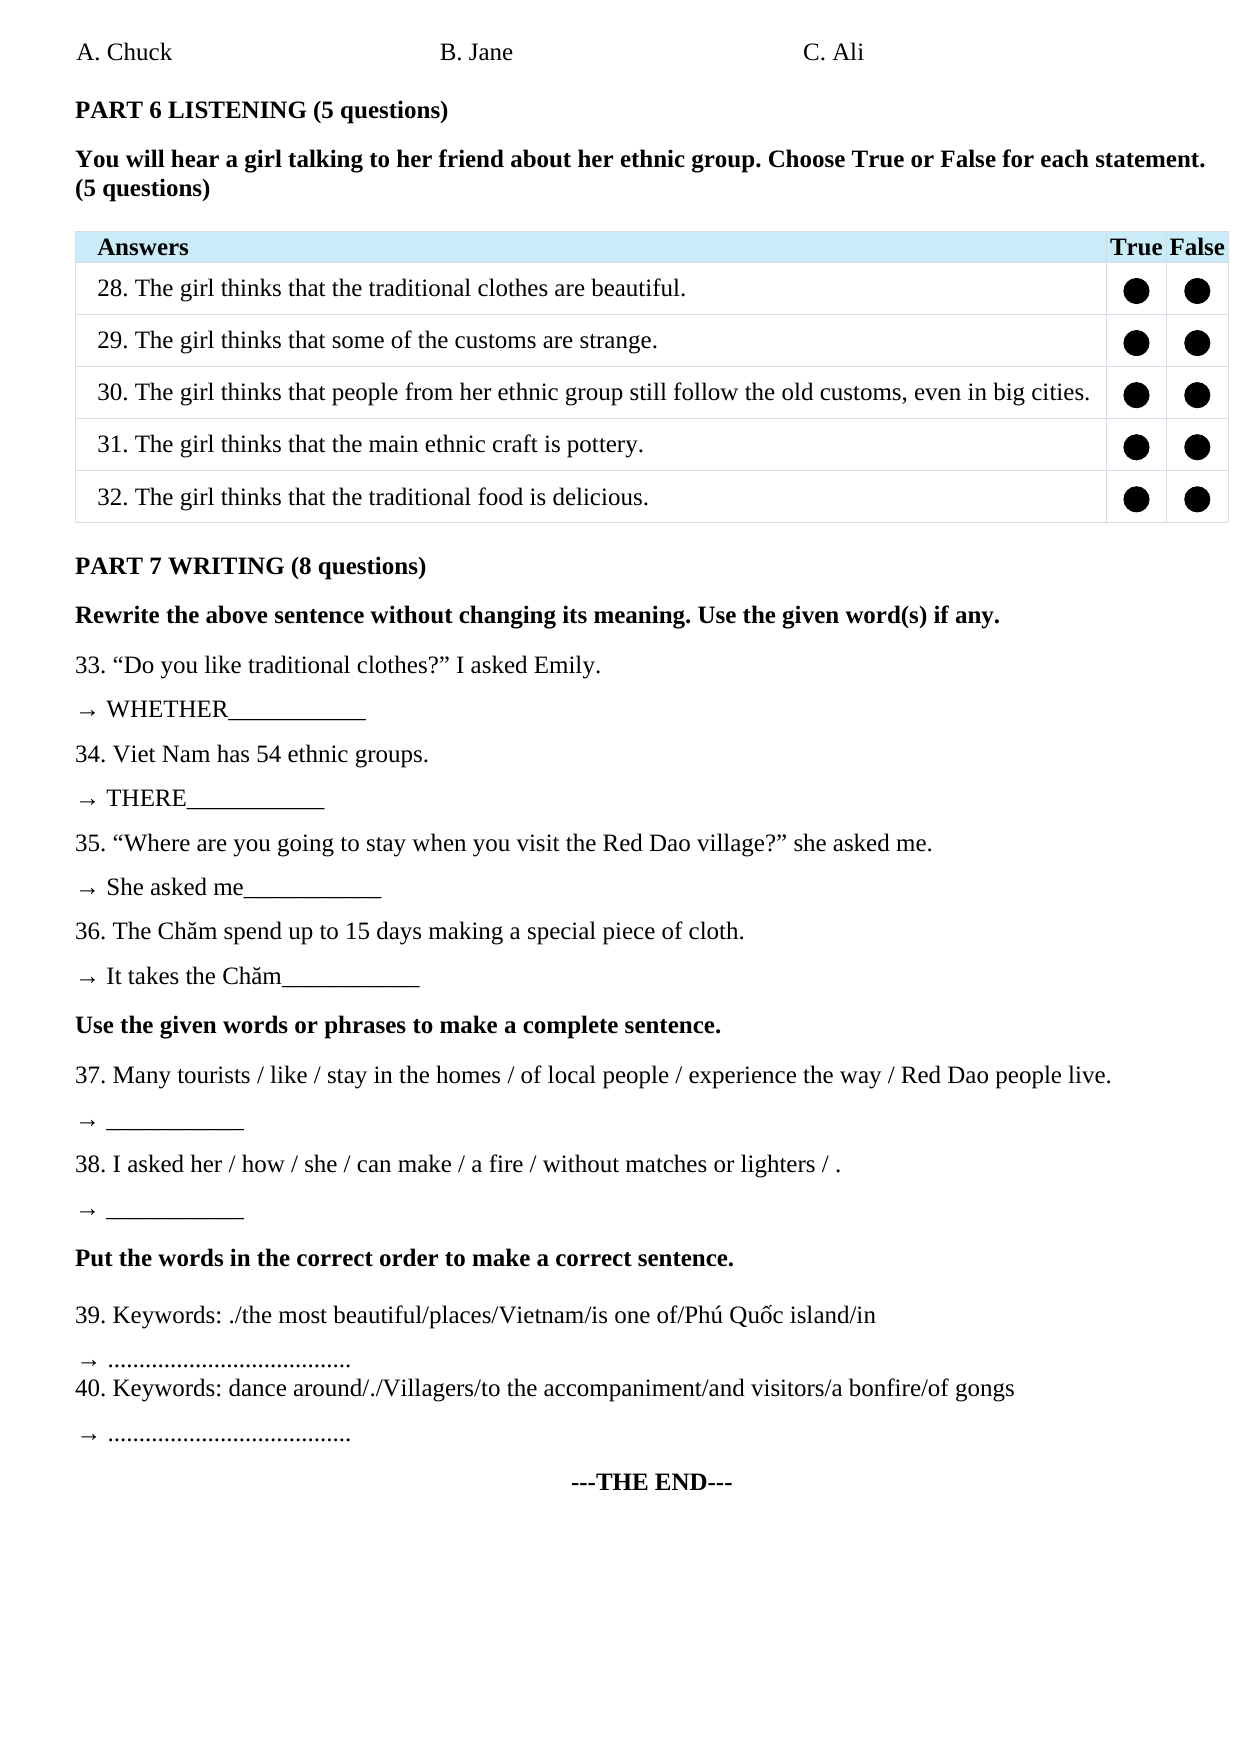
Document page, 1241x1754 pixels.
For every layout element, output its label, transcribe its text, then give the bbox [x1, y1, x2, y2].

table_cell ◯ [1167, 419, 1228, 470]
text → She asked me___________ [75, 872, 1228, 901]
text You will hear a girl talking to her friend about her ethnic group. Choose True or False for each statement. (5 questions) [75, 144, 1228, 202]
text Use the given words or phrases to make a complete sentence. [75, 1010, 1228, 1039]
table_header Answers [76, 232, 1106, 262]
text Put the words in the correct order to make a correct sentence. [75, 1243, 1228, 1271]
text → ___________ [75, 1193, 1228, 1222]
table_cell ◯ [1167, 471, 1228, 522]
text → ....................................... [76, 1344, 1228, 1373]
table_cell ◯ [1167, 315, 1228, 366]
text → It takes the Chăm___________ [75, 961, 1228, 989]
text 37. Many tourists / like / stay in the homes / of local people / experience the way / Red Dao people live. [75, 1060, 1228, 1089]
text 39. Keywords: ./the most beautiful/places/Vietnam/is one of/Phú Quốc island/in [75, 1300, 1228, 1329]
text 35. “Where are you going to stay when you visit the Red Dao village?” she asked me. [75, 828, 1228, 856]
text 34. Viet Nam has 54 ethnic groups. [75, 739, 1228, 768]
table_cell 28. The girl thinks that the traditional clothes are beautiful. [76, 263, 1106, 314]
text PART 6 LISTENING (5 questions) [75, 95, 1228, 124]
text → THERE___________ [75, 783, 1228, 812]
table_cell 32. The girl thinks that the traditional food is delicious. [76, 471, 1106, 522]
text ---THE END--- [75, 1467, 1228, 1496]
text Rewrite the above sentence without changing its meaning. Use the given word(s) if any. [75, 601, 1228, 629]
table_cell 30. The girl thinks that people from her ethnic group still follow the old customs, even in big cities. [76, 367, 1106, 418]
text → ___________ [75, 1104, 1228, 1133]
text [76, 37, 1228, 66]
table_cell ◯ [1107, 419, 1166, 470]
table_header True [1107, 232, 1166, 262]
text PART 7 WRITING (8 questions) [75, 551, 1228, 580]
table_cell ◯ [1107, 263, 1166, 314]
table_cell 29. The girl thinks that some of the customs are strange. [76, 315, 1106, 366]
table_cell ◯ [1167, 263, 1228, 314]
text 40. Keywords: dance around/./Villagers/to the accompaniment/and visitors/a bonfire/of gongs [75, 1373, 1228, 1402]
text 33. “Do you like traditional clothes?” I asked Emily. [75, 650, 1228, 679]
text 36. The Chăm spend up to 15 days making a special piece of cloth. [75, 916, 1228, 945]
table_cell ◯ [1107, 367, 1166, 418]
table_cell ◯ [1107, 471, 1166, 522]
text → WHETHER___________ [75, 694, 1228, 723]
table_cell ◯ [1107, 315, 1166, 366]
table_header False [1167, 232, 1228, 262]
table_cell 31. The girl thinks that the main ethnic craft is pottery. [76, 419, 1106, 470]
text 38. I asked her / how / she / can make / a fire / without matches or lighters / . [75, 1149, 1228, 1177]
text → ....................................... [76, 1418, 1228, 1446]
table_cell ◯ [1167, 367, 1228, 418]
